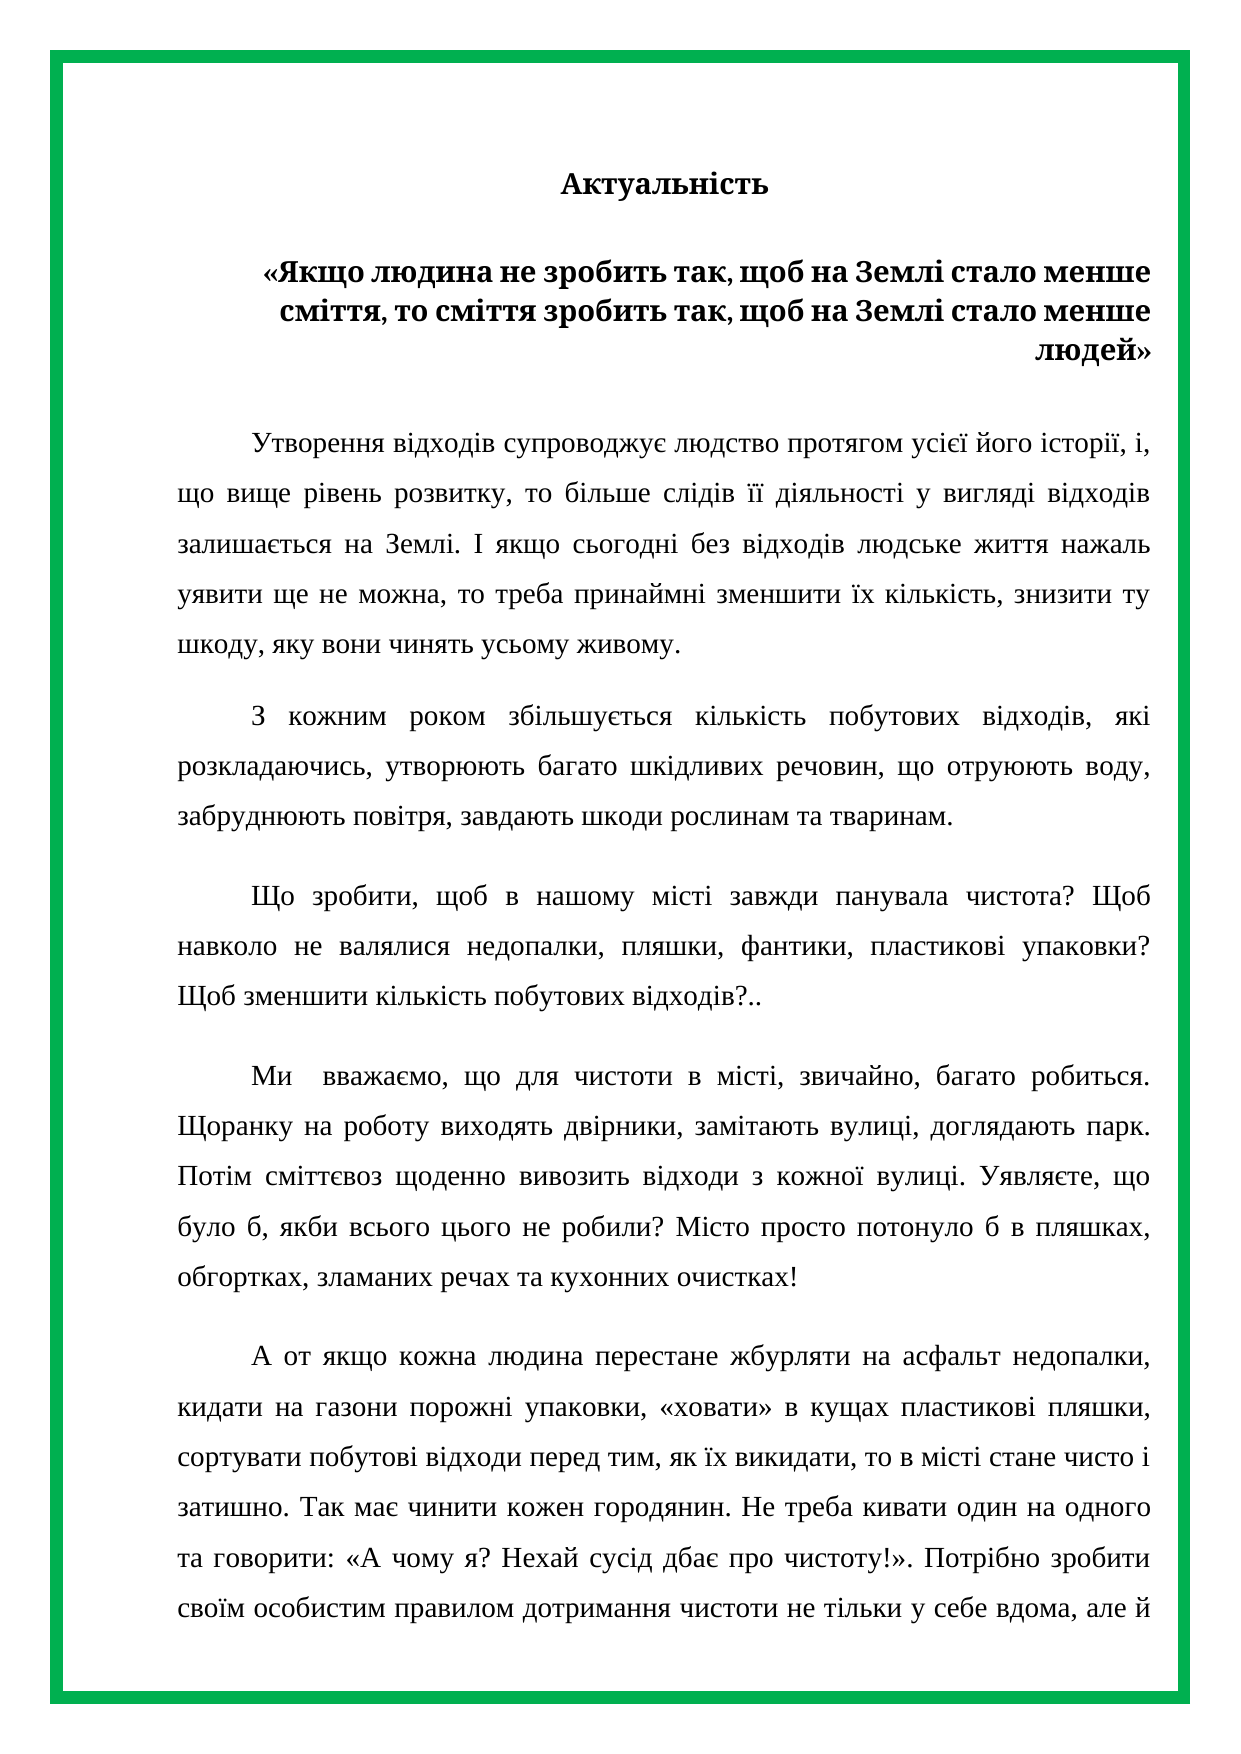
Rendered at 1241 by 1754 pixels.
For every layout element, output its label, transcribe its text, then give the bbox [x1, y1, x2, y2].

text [177, 1338, 1152, 1624]
text Ми вважаємо, що для чистоти в місті, звичайно, багато робиться. Щоранку на роботу виходять двірники, замітають вулиці, доглядають парк. Потім сміттєвоз щоденно вивозить відходи з кожної вулиці. Уявляєте, що було б, якби всього цього не робили? Місто просто потонуло б в пляшках, обгортках, зламаних речах та кухонних очистках! [177, 1058, 1152, 1293]
subtitle «Якщо людина не зробить так, щоб на Землі стало менше сміття, то сміття зробить так, щоб на Землі стало менше людей» [177, 257, 1152, 367]
text Утворення відходів супроводжує людство протягом усієї його історії, і, що вище рівень розвитку, то більше слідів її діяльності у вигляді відходів залишається на Землі. І якщо сьогодні без відходів людське життя нажаль уявити ще не можна, то треба принаймні зменшити їх кількість, знизити ту шкоду, яку вони чинять усьому живому. [177, 425, 1152, 660]
text Що зробити, щоб в нашому місті завжди панувала чистота? Щоб навколо не валялися недопалки, пляшки, фантики, пластикові упаковки? Щоб зменшити кількість побутових відходів?.. [177, 878, 1152, 1012]
subtitle Актуальність [177, 168, 1152, 202]
text З кожним роком збільшується кількість побутових відходів, які розкладаючись, утворюють багато шкідливих речовин, що отруюють воду, забруднюють повітря, завдають шкоди рослинам та тваринам. [177, 698, 1152, 832]
